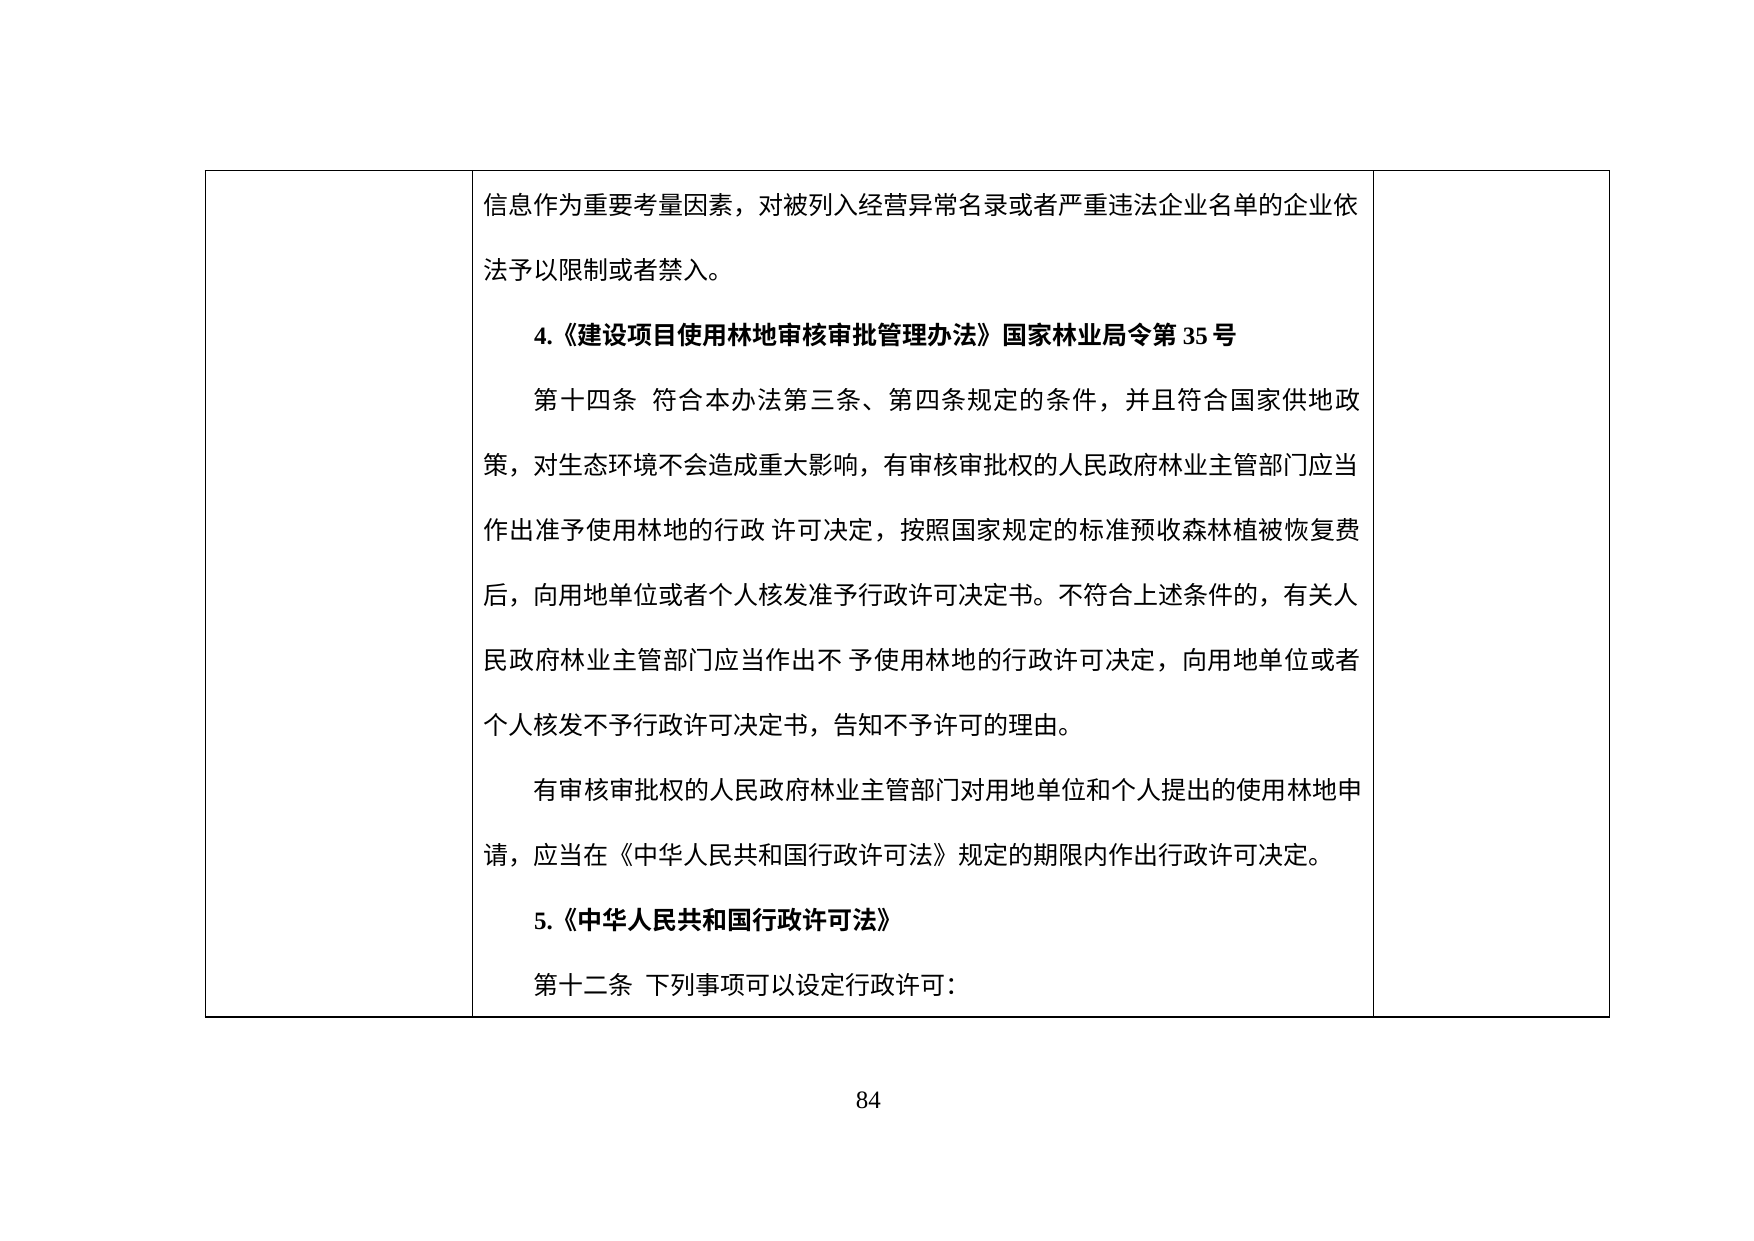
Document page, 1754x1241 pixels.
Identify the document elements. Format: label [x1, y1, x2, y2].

table_cell [1374, 171, 1609, 1016]
table_cell [473, 171, 1373, 1016]
table_cell [206, 171, 472, 1016]
